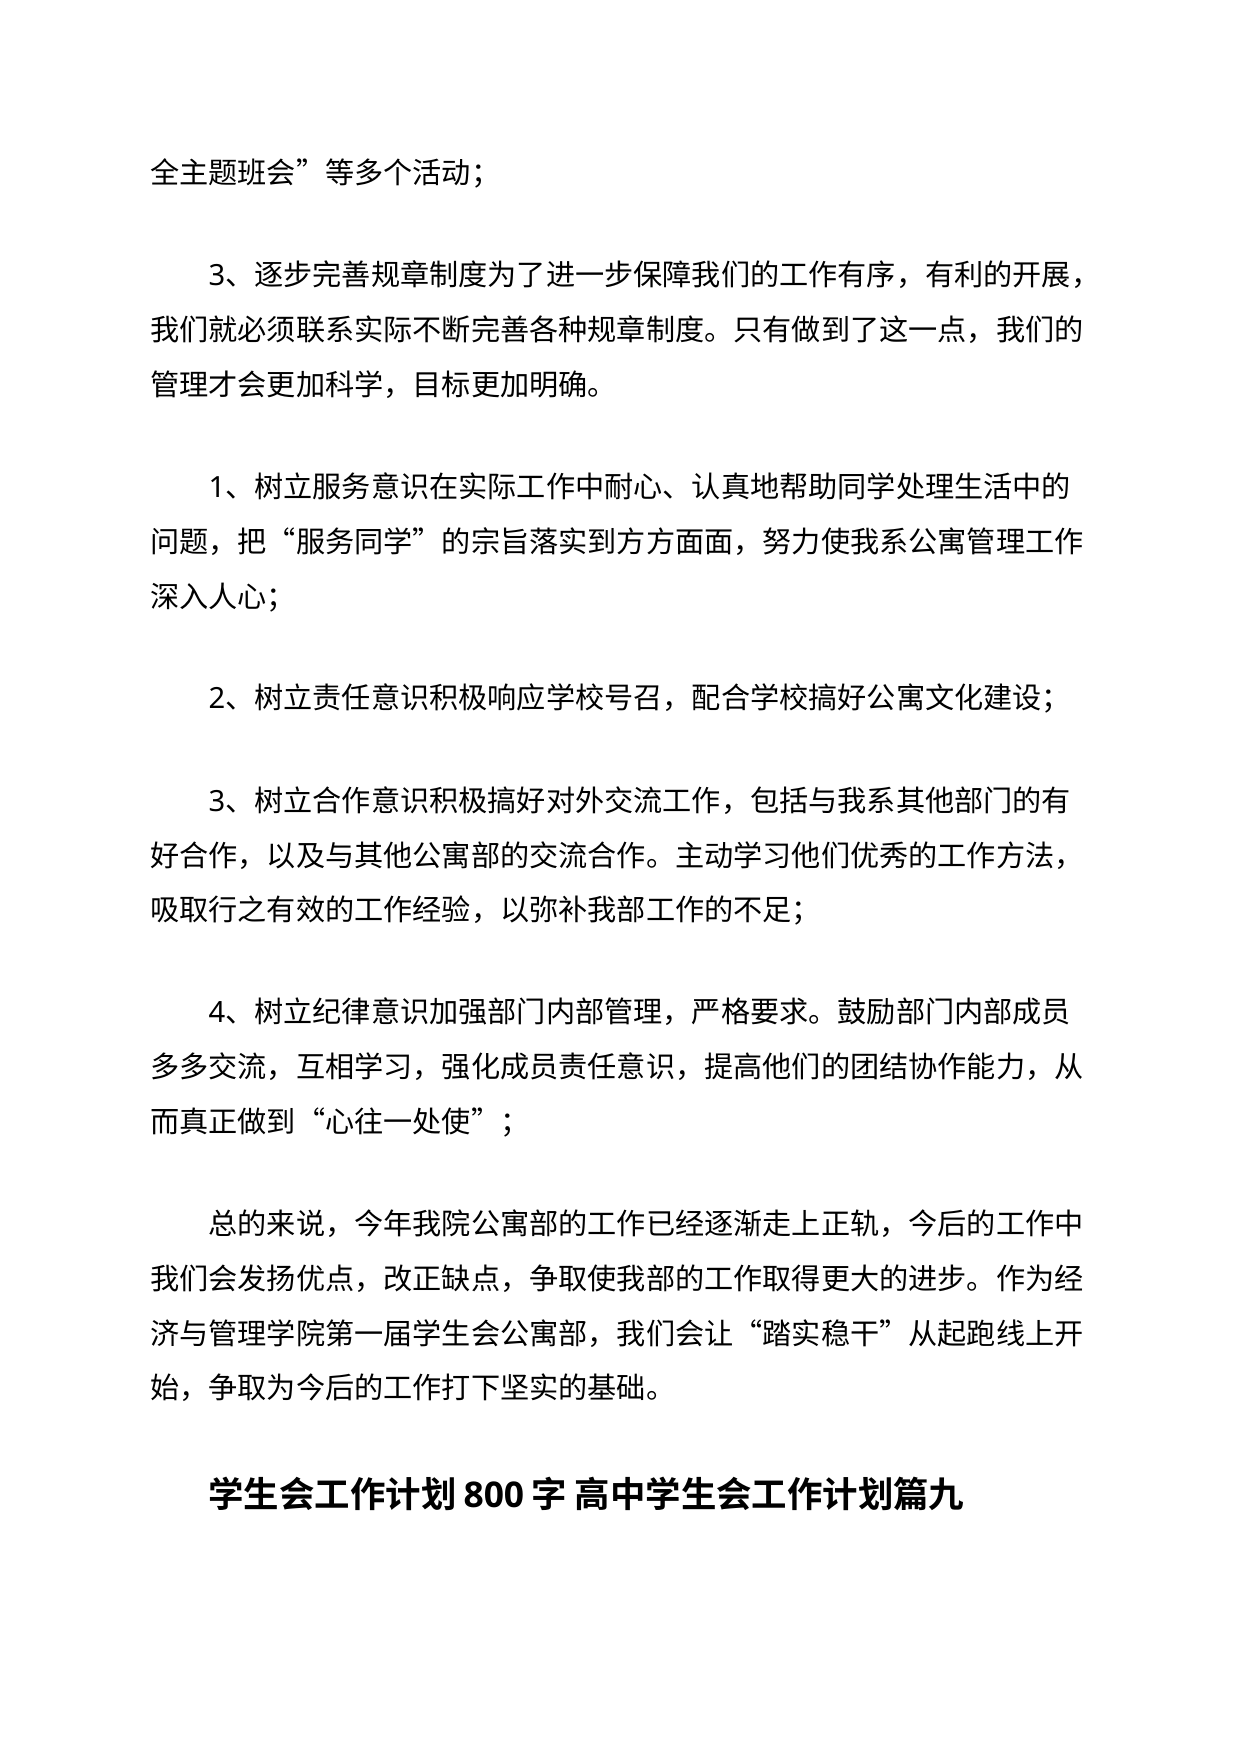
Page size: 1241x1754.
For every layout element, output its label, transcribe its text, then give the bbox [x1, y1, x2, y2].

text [150, 150, 1090, 192]
text 2、树立责任意识积极响应学校号召，配合学校搞好公寓文化建设； [150, 675, 1090, 717]
text 学生会工作计划800字 高中学生会工作计划篇九 [150, 1467, 1090, 1518]
text 3、树立合作意识积极搞好对外交流工作，包括与我系其他部门的有好合作，以及与其他公寓部的交流合作。主动学习他们优秀的工作方法，吸取行之有效的工作经验，以弥补我部工作的不足； [150, 777, 1090, 929]
text 4、树立纪律意识加强部门内部管理，严格要求。鼓励部门内部成员多多交流，互相学习，强化成员责任意识，提高他们的团结协作能力，从而真正做到“心往一处使”； [150, 989, 1090, 1141]
text 3、逐步完善规章制度为了进一步保障我们的工作有序，有利的开展，我们就必须联系实际不断完善各种规章制度。只有做到了这一点，我们的管理才会更加科学，目标更加明确。 [150, 252, 1090, 404]
text 1、树立服务意识在实际工作中耐心、认真地帮助同学处理生活中的问题，把“服务同学”的宗旨落实到方方面面，努力使我系公寓管理工作深入人心； [150, 463, 1090, 616]
text 总的来说，今年我院公寓部的工作已经逐渐走上正轨，今后的工作中我们会发扬优点，改正缺点，争取使我部的工作取得更大的进步。作为经济与管理学院第一届学生会公寓部，我们会让“踏实稳干”从起跑线上开始，争取为今后的工作打下坚实的基础。 [150, 1200, 1090, 1407]
